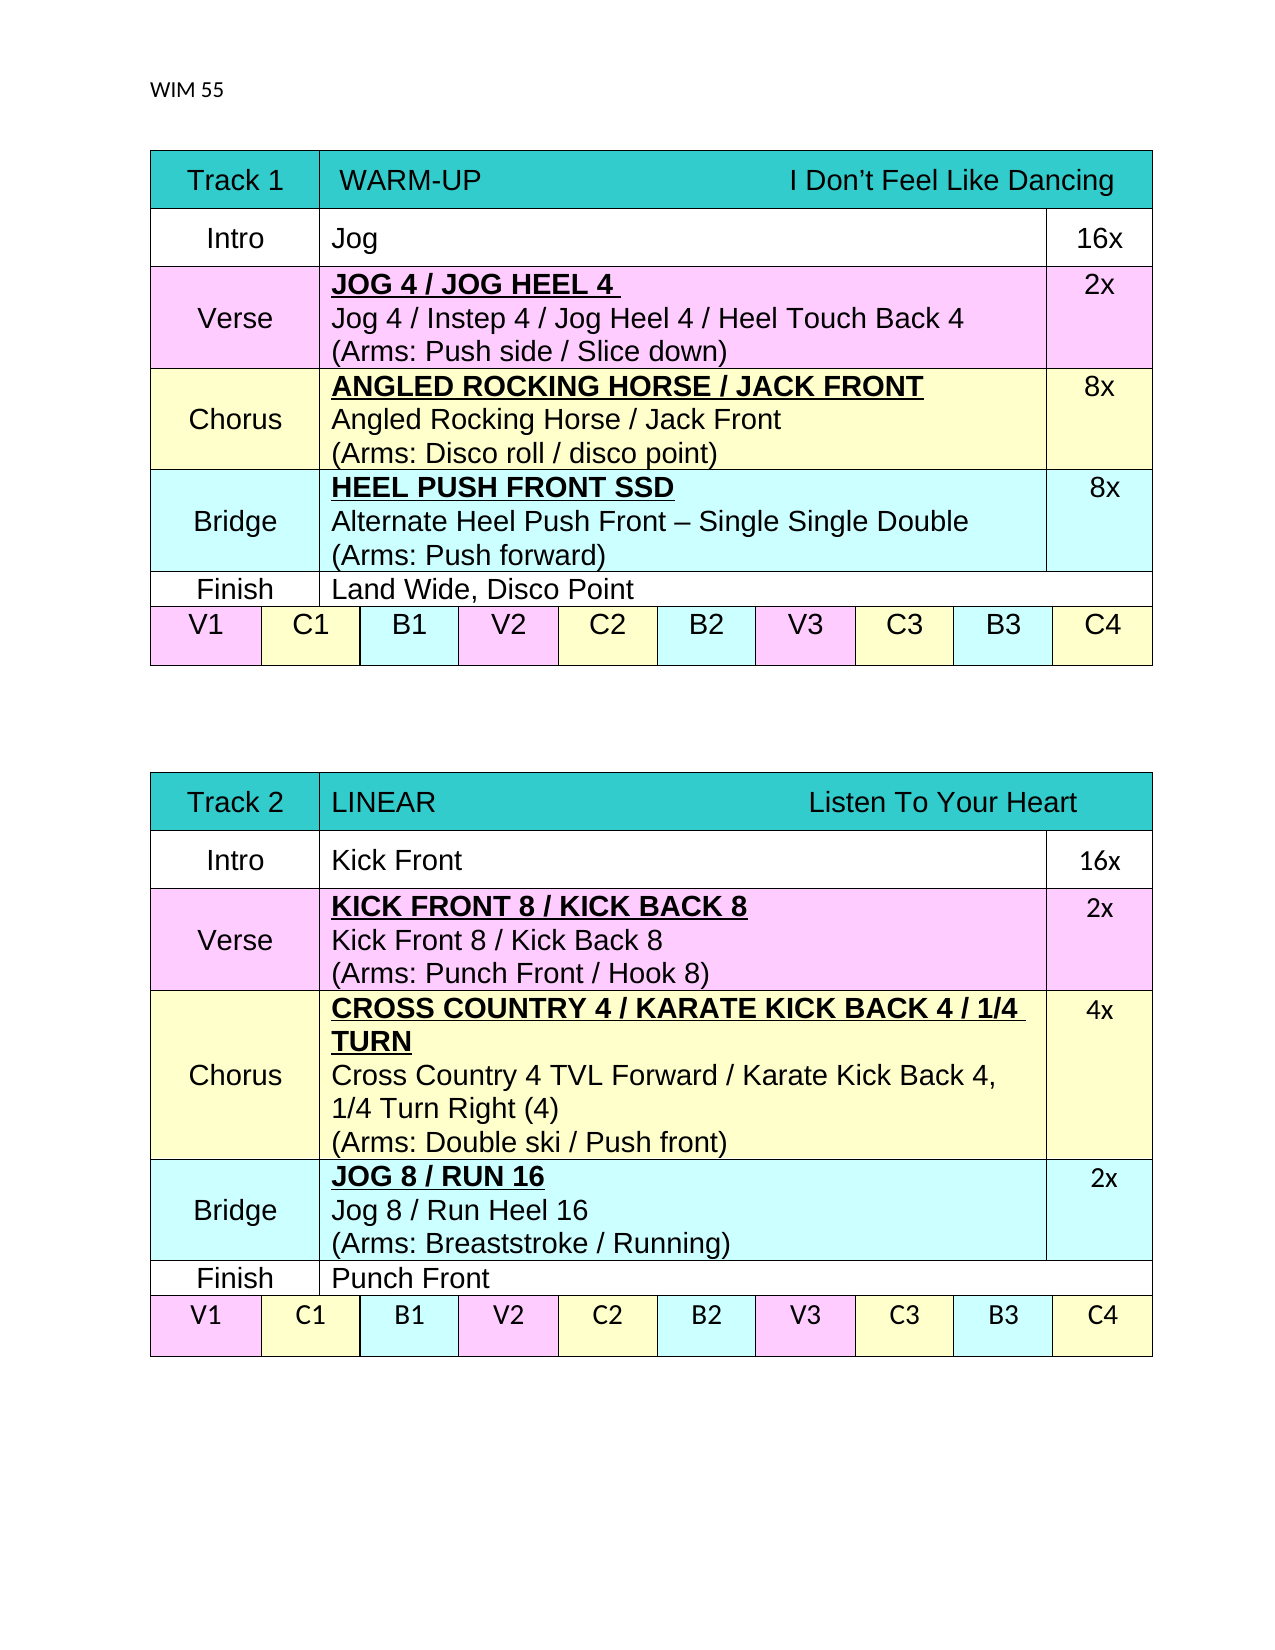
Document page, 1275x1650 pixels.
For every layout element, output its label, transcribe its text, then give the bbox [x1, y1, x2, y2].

table_cell B3 [954, 607, 1052, 665]
table_cell JOG 8 / RUN 16 Jog 8 / Run Heel 16 (Arms: Breaststroke / Running) [320, 1160, 1046, 1260]
table_cell ANGLED ROCKING HORSE / JACK FRONT Angled Rocking Horse / Jack Front (Arms: Disco roll / disco point) [320, 369, 1046, 469]
table_cell 2x [1047, 267, 1152, 368]
table_cell B2 [658, 1296, 755, 1356]
table_cell B1 [361, 607, 458, 665]
table_cell V3 [756, 1296, 855, 1356]
table_cell Chorus [151, 369, 319, 469]
table_cell Finish [151, 572, 319, 606]
table_header Track 1 [151, 151, 319, 208]
table_cell Intro [151, 831, 319, 888]
table_cell B1 [361, 1296, 458, 1356]
table_cell C3 [856, 607, 953, 665]
table_cell Intro [151, 209, 319, 266]
table_cell V2 [459, 607, 558, 665]
table_cell C4 [1053, 1296, 1152, 1356]
table_cell Verse [151, 889, 319, 990]
table_cell Bridge [151, 1160, 319, 1260]
table_header LINEAR Listen To Your Heart [320, 773, 1152, 830]
table_cell HEEL PUSH FRONT SSD Alternate Heel Push Front – Single Single Double (Arms: Push forward) [320, 470, 1046, 571]
table_cell 16x [1047, 209, 1152, 266]
table_cell C2 [559, 607, 657, 665]
table_cell Chorus [151, 991, 319, 1158]
table_cell V2 [459, 1296, 558, 1356]
table_cell V1 [151, 1296, 261, 1356]
table_cell 4x [1047, 991, 1152, 1158]
table_cell JOG 4 / JOG HEEL 4 Jog 4 / Instep 4 / Jog Heel 4 / Heel Touch Back 4 (Arms: Push side / Slice down) [320, 267, 1046, 368]
table_cell C3 [856, 1296, 953, 1356]
table_cell KICK FRONT 8 / KICK BACK 8 Kick Front 8 / Kick Back 8 (Arms: Punch Front / Hook 8) [320, 889, 1046, 990]
table_cell B2 [658, 607, 755, 665]
table_cell 2x [1047, 889, 1152, 990]
table_cell B3 [954, 1296, 1052, 1356]
table_cell Bridge [151, 470, 319, 571]
table_cell Jog [320, 209, 1046, 266]
table_cell C1 [262, 607, 359, 665]
table_cell Punch Front [320, 1261, 1152, 1295]
table_header Track 2 [151, 773, 319, 830]
table_cell 2x [1047, 1160, 1152, 1260]
table_cell 8x [1047, 470, 1152, 571]
table_cell CROSS COUNTRY 4 / KARATE KICK BACK 4 / 1/4 TURN Cross Country 4 TVL Forward / Karate Kick Back 4, 1/4 Turn Right (4) (Arms: Double ski / Push front) [320, 991, 1046, 1158]
table_cell C2 [559, 1296, 657, 1356]
table_cell Kick Front [320, 831, 1046, 888]
table_cell C1 [262, 1296, 359, 1356]
table_header WARM-UP I Don’t Feel Like Dancing [320, 151, 1152, 208]
table_cell V1 [151, 607, 261, 665]
table_cell Land Wide, Disco Point [320, 572, 1152, 606]
table_cell Finish [151, 1261, 319, 1295]
table_cell Verse [151, 267, 319, 368]
table_cell 8x [1047, 369, 1152, 469]
table_cell V3 [756, 607, 855, 665]
table_cell C4 [1053, 607, 1152, 665]
table_cell 16x [1047, 831, 1152, 888]
